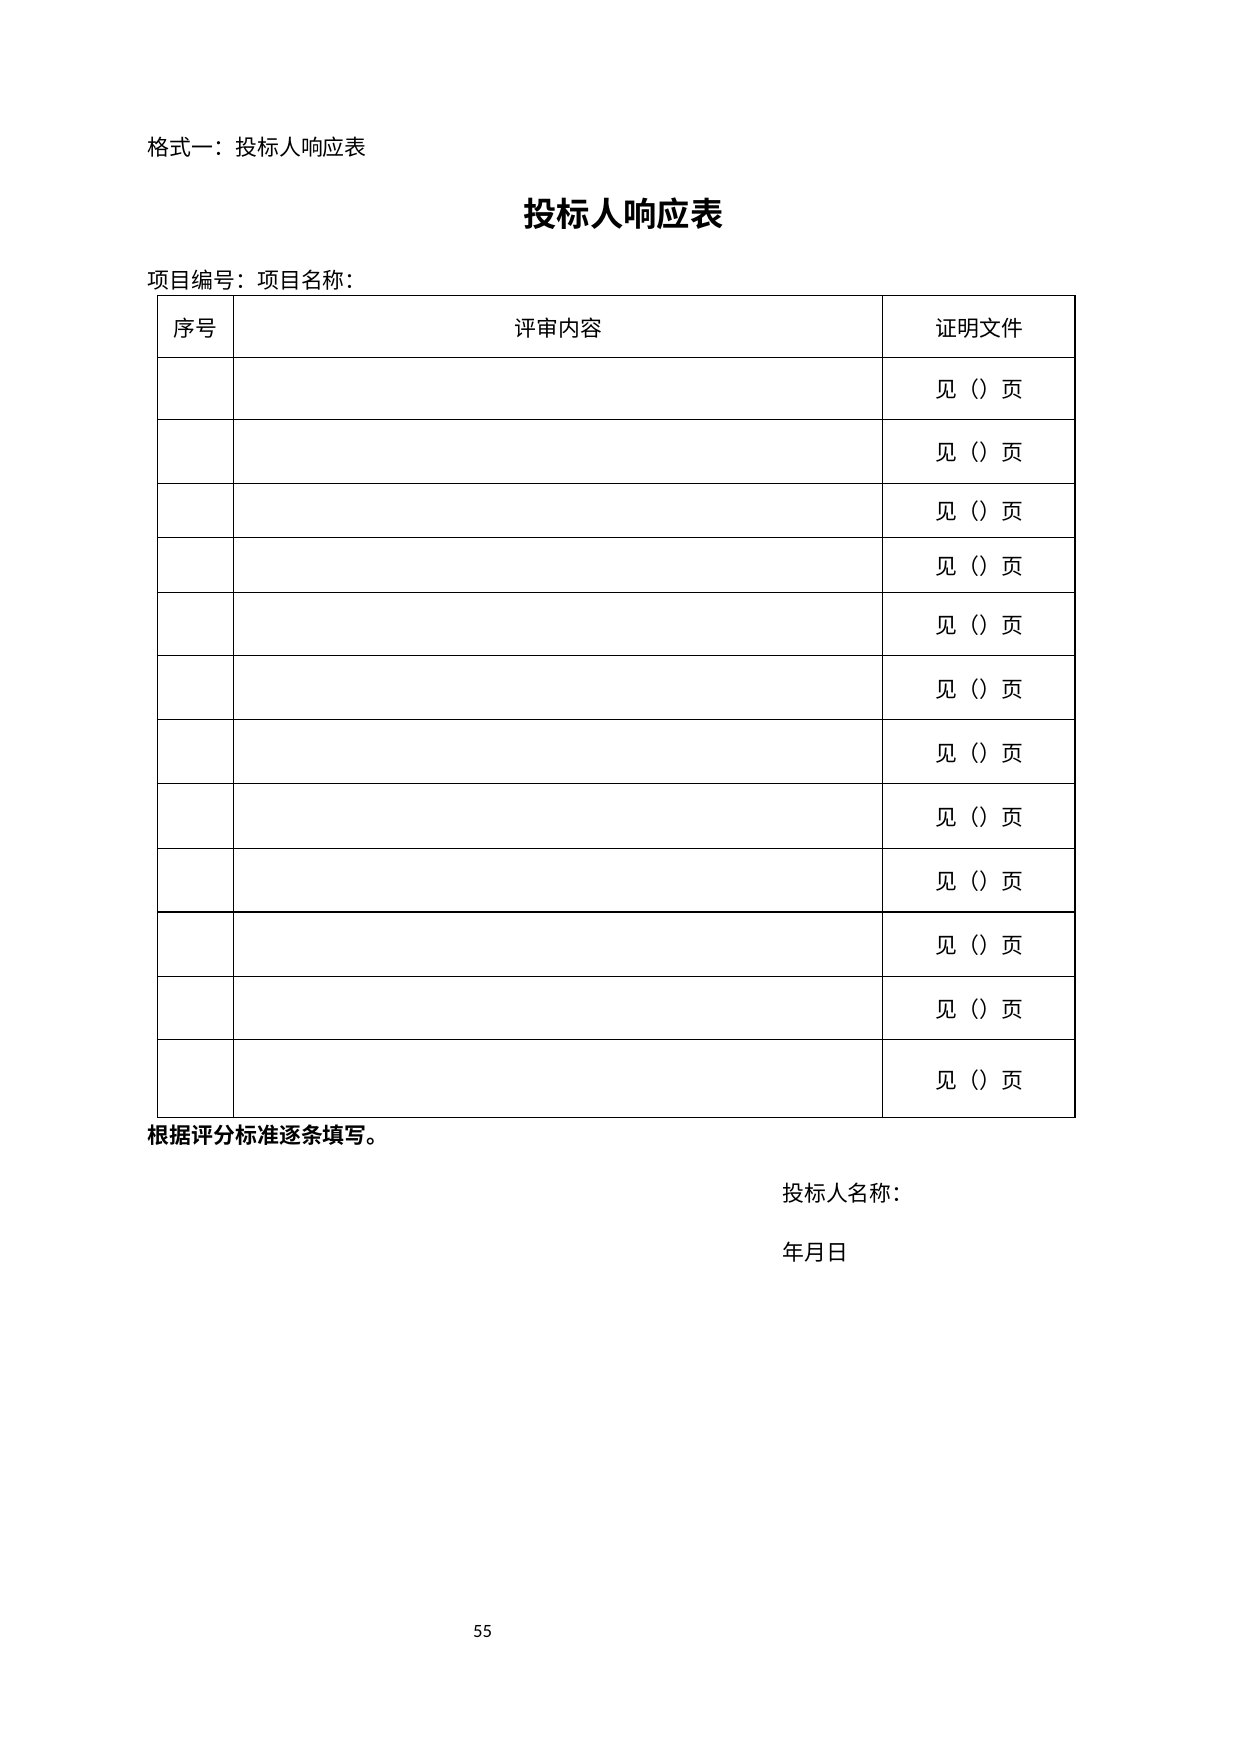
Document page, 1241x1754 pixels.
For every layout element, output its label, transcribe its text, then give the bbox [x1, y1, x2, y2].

table_cell [234, 913, 882, 976]
table_cell 见（）页 [883, 538, 1074, 592]
text 项目编号：项目名称： [148, 263, 1098, 295]
table_cell [234, 538, 882, 592]
table_cell [158, 977, 233, 1039]
table_cell [234, 358, 882, 419]
table_cell 见（）页 [883, 1040, 1074, 1117]
table_cell 见（）页 [883, 849, 1074, 911]
table_cell [158, 484, 233, 537]
table_cell [158, 420, 233, 482]
text 投标人响应表 [148, 188, 1098, 236]
table_cell [158, 1040, 233, 1117]
table_cell [158, 538, 233, 592]
table_cell [158, 784, 233, 847]
table_cell [234, 784, 882, 847]
table_cell [234, 849, 882, 911]
table_cell 见（）页 [883, 977, 1074, 1039]
table_cell 见（）页 [883, 484, 1074, 537]
table_cell [158, 358, 233, 419]
table_cell [234, 420, 882, 482]
text 根据评分标准逐条填写。 [148, 1118, 1098, 1150]
table_cell 见（）页 [883, 784, 1074, 847]
table_header 评审内容 [234, 296, 882, 357]
table_cell 见（）页 [883, 656, 1074, 719]
table_cell [234, 593, 882, 655]
table_cell 见（）页 [883, 720, 1074, 783]
text 年月日 [148, 1235, 1098, 1266]
table_cell [158, 849, 233, 911]
text 投标人名称： [148, 1176, 1098, 1208]
table_cell 见（）页 [883, 358, 1074, 419]
table_cell [234, 484, 882, 537]
table_cell 见（）页 [883, 913, 1074, 976]
table_cell [234, 1040, 882, 1117]
table_cell 见（）页 [883, 593, 1074, 655]
table_header 序号 [158, 296, 233, 357]
table_cell [158, 593, 233, 655]
text 格式一：投标人响应表 [148, 130, 1098, 162]
table_cell [234, 656, 882, 719]
table_header 证明文件 [883, 296, 1074, 357]
table_cell [158, 656, 233, 719]
table_cell 见（）页 [883, 420, 1074, 482]
table_cell [158, 720, 233, 783]
table_cell [234, 720, 882, 783]
table_cell [234, 977, 882, 1039]
table_cell [158, 913, 233, 976]
